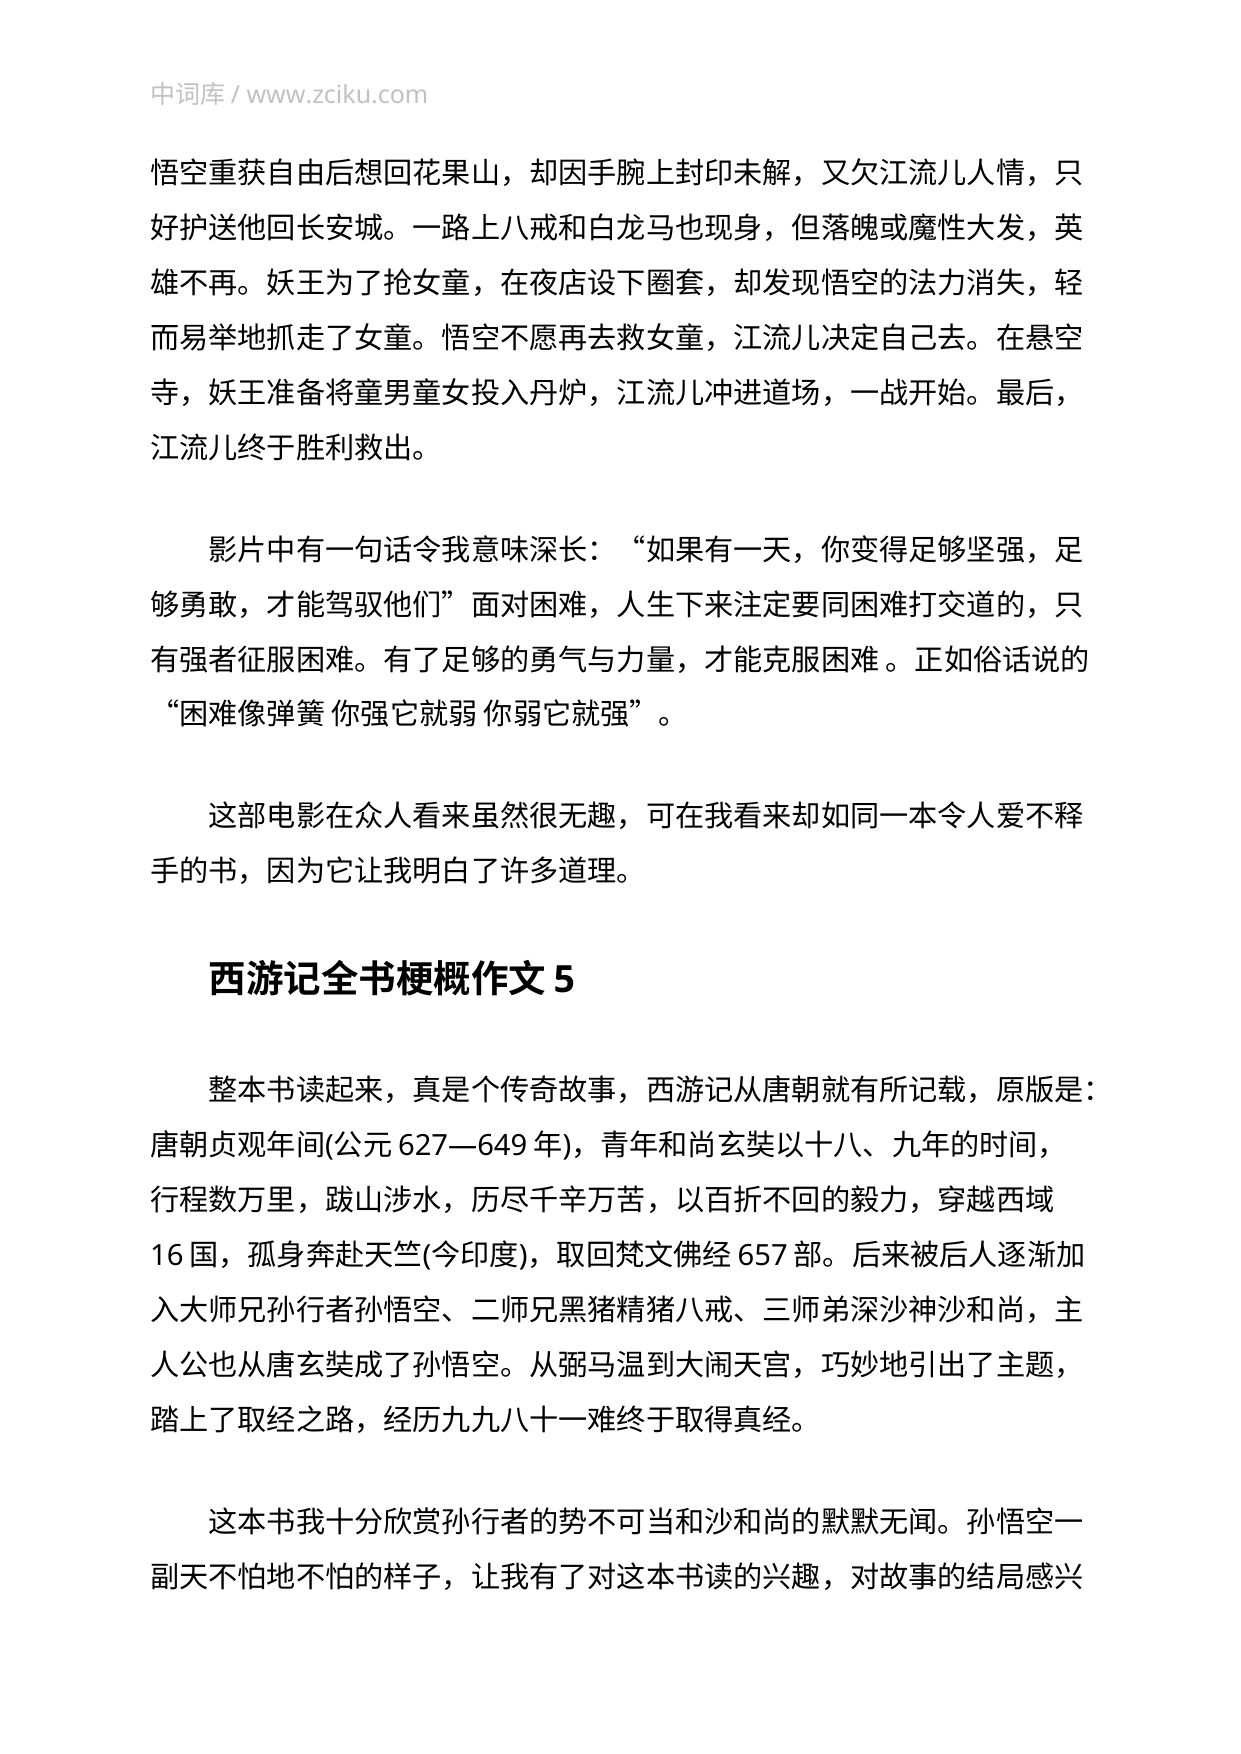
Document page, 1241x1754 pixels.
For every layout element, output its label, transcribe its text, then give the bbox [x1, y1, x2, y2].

text 影片中有一句话令我意味深长：“如果有一天，你变得足够坚强，足够勇敢，才能驾驭他们”面对困难，人生下来注定要同困难打交道的，只有强者征服困难。有了足够的勇气与力量，才能克服困难 。正如俗话说的“困难像弹簧 你强它就弱 你弱它就强”。 [150, 526, 1090, 733]
text 西游记全书梗概作文5 [150, 949, 1090, 1004]
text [150, 150, 1090, 467]
text 整本书读起来，真是个传奇故事，西游记从唐朝就有所记载，原版是：唐朝贞观年间(公元627—649年)，青年和尚玄奘以十八、九年的时间，行程数万里，跋山涉水，历尽千辛万苦，以百折不回的毅力，穿越西域16国，孤身奔赴天竺(今印度)，取回梵文佛经657部。后来被后人逐渐加入大师兄孙行者孙悟空、二师兄黑猪精猪八戒、三师弟深沙神沙和尚，主人公也从唐玄奘成了孙悟空。从弼马温到大闹天宫，巧妙地引出了主题，踏上了取经之路，经历九九八十一难终于取得真经。 [150, 1067, 1090, 1439]
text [150, 1498, 1090, 1596]
text 这部电影在众人看来虽然很无趣，可在我看来却如同一本令人爱不释手的书，因为它让我明白了许多道理。 [150, 793, 1090, 890]
